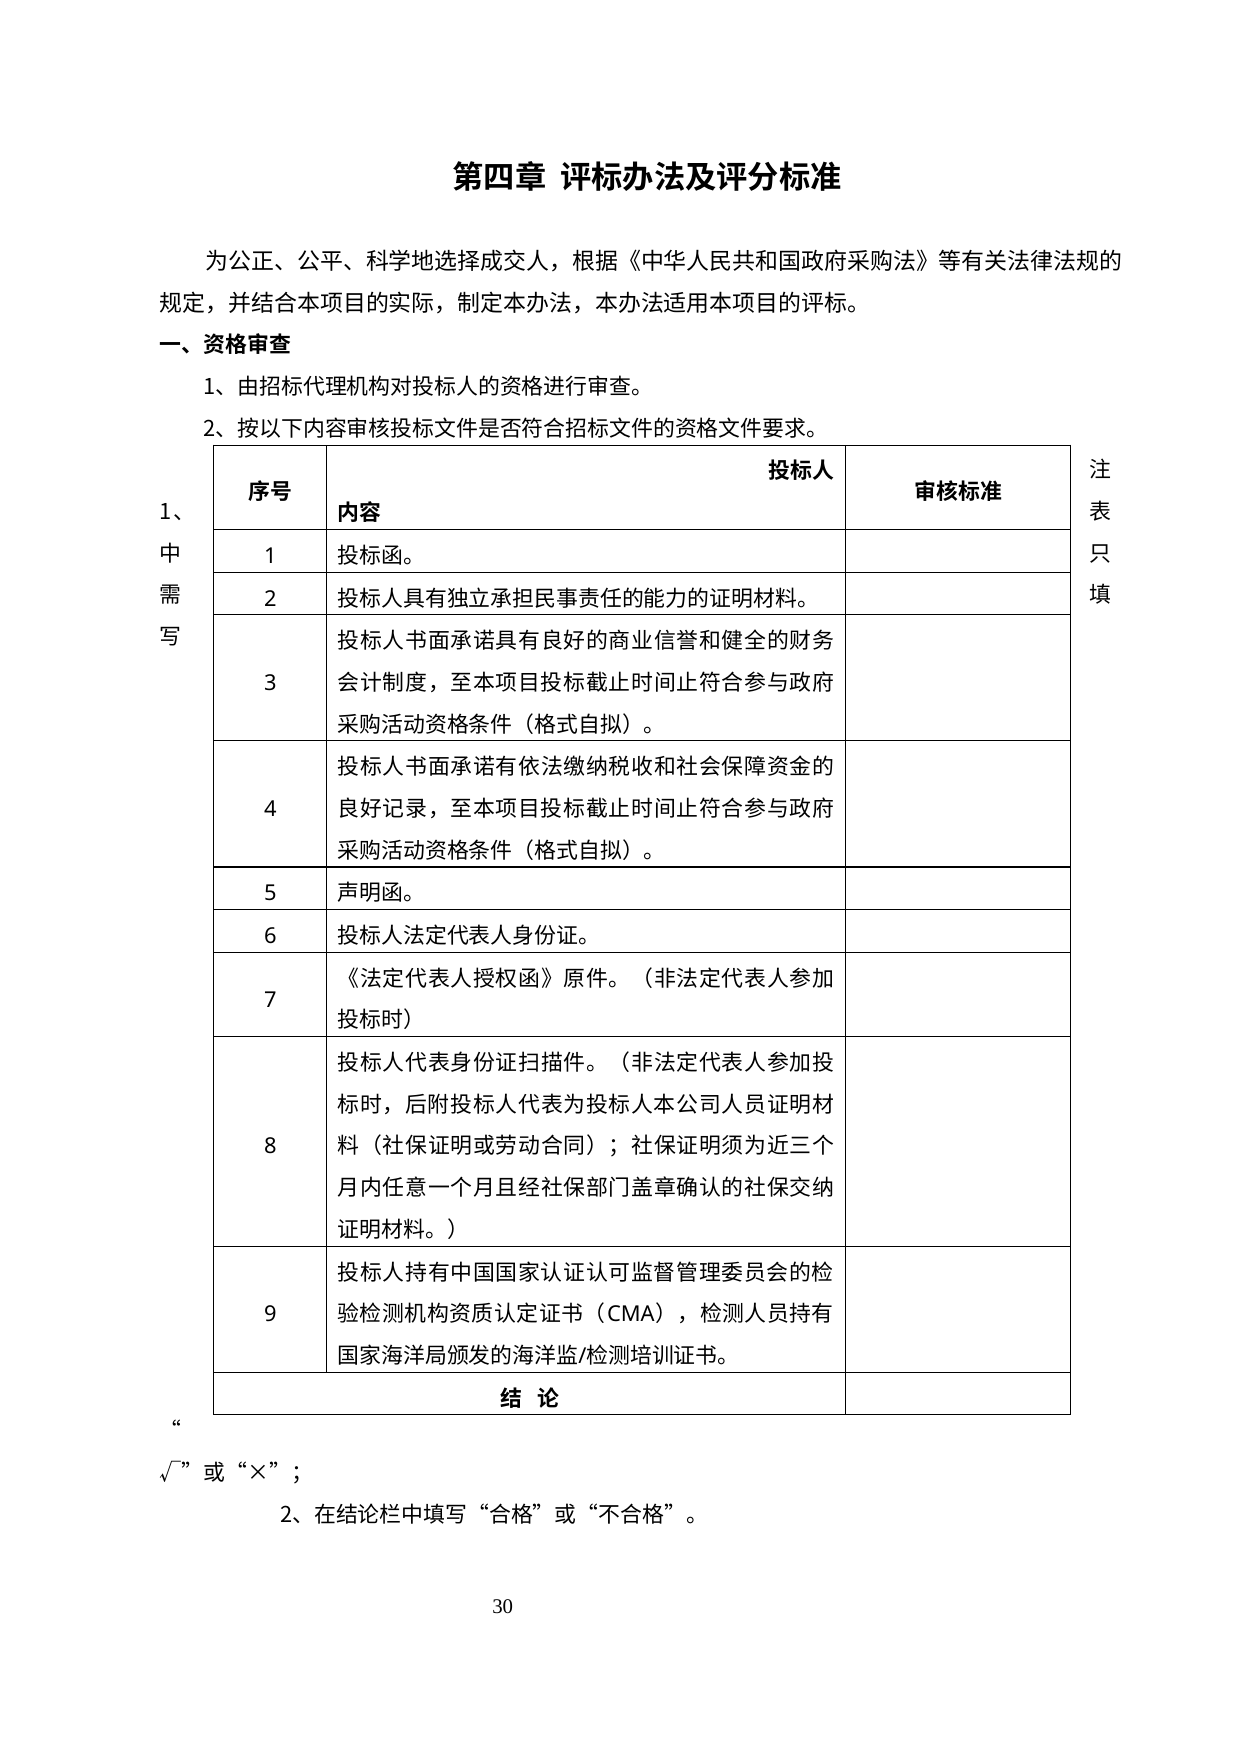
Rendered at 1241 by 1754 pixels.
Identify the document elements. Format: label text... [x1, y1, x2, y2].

table_cell 声明函。 [327, 868, 845, 909]
table_cell [846, 530, 1070, 572]
table_cell [846, 573, 1070, 614]
table_header 投标人 内容 [327, 446, 845, 529]
table_cell 投标人持有中国国家认证认可监督管理委员会的检验检测机构资质认定证书（CMA），检测人员持有国家海洋局颁发的海洋监/检测培训证书。 [327, 1247, 845, 1372]
table_cell 2 [214, 573, 326, 614]
table_header 审核标准 [846, 446, 1070, 529]
table_cell 《法定代表人授权函》原件。（非法定代表人参加投标时） [327, 953, 845, 1036]
table_cell 9 [214, 1247, 326, 1372]
text 2、按以下内容审核投标文件是否符合招标文件的资格文件要求。 [159, 403, 1125, 444]
table_cell 5 [214, 868, 326, 909]
table_cell 4 [214, 741, 326, 866]
text 2、在结论栏中填写“合格”或“不合格”。 [159, 1489, 1125, 1530]
table_header 序号 [214, 446, 326, 529]
table_cell 6 [214, 910, 326, 952]
table_cell 投标人具有独立承担民事责任的能力的证明材料。 [327, 573, 845, 614]
table_cell 3 [214, 615, 326, 740]
table_cell [846, 1037, 1070, 1246]
table_cell [846, 615, 1070, 740]
table_cell 投标函。 [327, 530, 845, 572]
text 第四章 评标办法及评分标准 [159, 152, 1134, 197]
text 1、由招标代理机构对投标人的资格进行审查。 [159, 361, 1125, 403]
text 为公正、公平、科学地选择成交人，根据《中华人民共和国政府采购法》等有关法律法规的规定，并结合本项目的实际，制定本办法，本办法适用本项目的评标。 [159, 236, 1125, 319]
table_cell 投标人法定代表人身份证。 [327, 910, 845, 952]
table_cell [846, 910, 1070, 952]
table_cell 1 [214, 530, 326, 572]
text 注：1、表中只需填写“√”或“×”； [159, 444, 1125, 1489]
table_cell 7 [214, 953, 326, 1036]
table_cell [846, 1373, 1070, 1414]
table_cell 投标人代表身份证扫描件。（非法定代表人参加投标时，后附投标人代表为投标人本公司人员证明材料（社保证明或劳动合同）；社保证明须为近三个月内任意一个月且经社保部门盖章确认的社保交纳证明材料。） [327, 1037, 845, 1246]
table_cell 结 论 [214, 1373, 845, 1414]
table_cell 投标人书面承诺有依法缴纳税收和社会保障资金的良好记录，至本项目投标截止时间止符合参与政府采购活动资格条件（格式自拟）。 [327, 741, 845, 866]
table_cell [846, 953, 1070, 1036]
table_cell 8 [214, 1037, 326, 1246]
table_cell [846, 1247, 1070, 1372]
table_cell 投标人书面承诺具有良好的商业信誉和健全的财务会计制度，至本项目投标截止时间止符合参与政府采购活动资格条件（格式自拟）。 [327, 615, 845, 740]
table_cell [846, 741, 1070, 866]
text 一、资格审查 [159, 319, 1125, 361]
table_cell [846, 868, 1070, 909]
